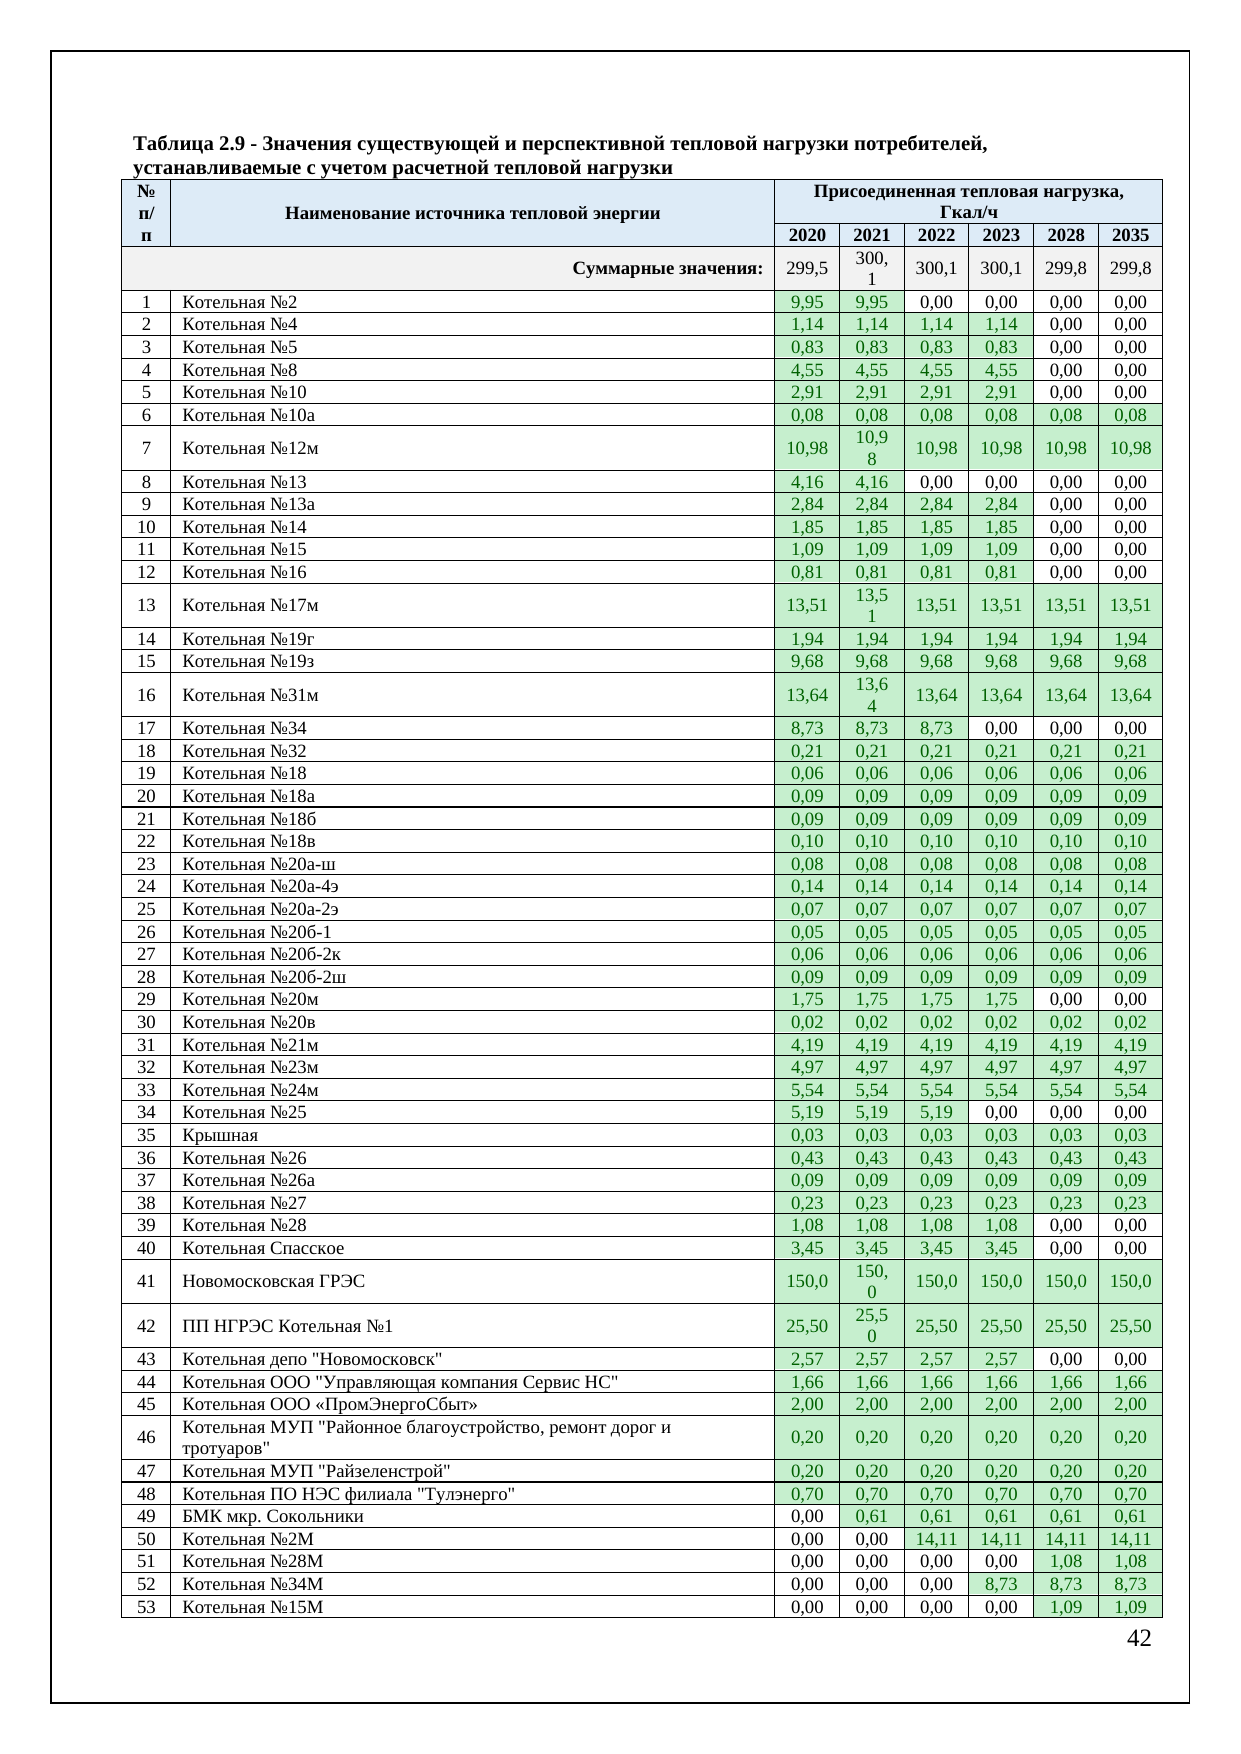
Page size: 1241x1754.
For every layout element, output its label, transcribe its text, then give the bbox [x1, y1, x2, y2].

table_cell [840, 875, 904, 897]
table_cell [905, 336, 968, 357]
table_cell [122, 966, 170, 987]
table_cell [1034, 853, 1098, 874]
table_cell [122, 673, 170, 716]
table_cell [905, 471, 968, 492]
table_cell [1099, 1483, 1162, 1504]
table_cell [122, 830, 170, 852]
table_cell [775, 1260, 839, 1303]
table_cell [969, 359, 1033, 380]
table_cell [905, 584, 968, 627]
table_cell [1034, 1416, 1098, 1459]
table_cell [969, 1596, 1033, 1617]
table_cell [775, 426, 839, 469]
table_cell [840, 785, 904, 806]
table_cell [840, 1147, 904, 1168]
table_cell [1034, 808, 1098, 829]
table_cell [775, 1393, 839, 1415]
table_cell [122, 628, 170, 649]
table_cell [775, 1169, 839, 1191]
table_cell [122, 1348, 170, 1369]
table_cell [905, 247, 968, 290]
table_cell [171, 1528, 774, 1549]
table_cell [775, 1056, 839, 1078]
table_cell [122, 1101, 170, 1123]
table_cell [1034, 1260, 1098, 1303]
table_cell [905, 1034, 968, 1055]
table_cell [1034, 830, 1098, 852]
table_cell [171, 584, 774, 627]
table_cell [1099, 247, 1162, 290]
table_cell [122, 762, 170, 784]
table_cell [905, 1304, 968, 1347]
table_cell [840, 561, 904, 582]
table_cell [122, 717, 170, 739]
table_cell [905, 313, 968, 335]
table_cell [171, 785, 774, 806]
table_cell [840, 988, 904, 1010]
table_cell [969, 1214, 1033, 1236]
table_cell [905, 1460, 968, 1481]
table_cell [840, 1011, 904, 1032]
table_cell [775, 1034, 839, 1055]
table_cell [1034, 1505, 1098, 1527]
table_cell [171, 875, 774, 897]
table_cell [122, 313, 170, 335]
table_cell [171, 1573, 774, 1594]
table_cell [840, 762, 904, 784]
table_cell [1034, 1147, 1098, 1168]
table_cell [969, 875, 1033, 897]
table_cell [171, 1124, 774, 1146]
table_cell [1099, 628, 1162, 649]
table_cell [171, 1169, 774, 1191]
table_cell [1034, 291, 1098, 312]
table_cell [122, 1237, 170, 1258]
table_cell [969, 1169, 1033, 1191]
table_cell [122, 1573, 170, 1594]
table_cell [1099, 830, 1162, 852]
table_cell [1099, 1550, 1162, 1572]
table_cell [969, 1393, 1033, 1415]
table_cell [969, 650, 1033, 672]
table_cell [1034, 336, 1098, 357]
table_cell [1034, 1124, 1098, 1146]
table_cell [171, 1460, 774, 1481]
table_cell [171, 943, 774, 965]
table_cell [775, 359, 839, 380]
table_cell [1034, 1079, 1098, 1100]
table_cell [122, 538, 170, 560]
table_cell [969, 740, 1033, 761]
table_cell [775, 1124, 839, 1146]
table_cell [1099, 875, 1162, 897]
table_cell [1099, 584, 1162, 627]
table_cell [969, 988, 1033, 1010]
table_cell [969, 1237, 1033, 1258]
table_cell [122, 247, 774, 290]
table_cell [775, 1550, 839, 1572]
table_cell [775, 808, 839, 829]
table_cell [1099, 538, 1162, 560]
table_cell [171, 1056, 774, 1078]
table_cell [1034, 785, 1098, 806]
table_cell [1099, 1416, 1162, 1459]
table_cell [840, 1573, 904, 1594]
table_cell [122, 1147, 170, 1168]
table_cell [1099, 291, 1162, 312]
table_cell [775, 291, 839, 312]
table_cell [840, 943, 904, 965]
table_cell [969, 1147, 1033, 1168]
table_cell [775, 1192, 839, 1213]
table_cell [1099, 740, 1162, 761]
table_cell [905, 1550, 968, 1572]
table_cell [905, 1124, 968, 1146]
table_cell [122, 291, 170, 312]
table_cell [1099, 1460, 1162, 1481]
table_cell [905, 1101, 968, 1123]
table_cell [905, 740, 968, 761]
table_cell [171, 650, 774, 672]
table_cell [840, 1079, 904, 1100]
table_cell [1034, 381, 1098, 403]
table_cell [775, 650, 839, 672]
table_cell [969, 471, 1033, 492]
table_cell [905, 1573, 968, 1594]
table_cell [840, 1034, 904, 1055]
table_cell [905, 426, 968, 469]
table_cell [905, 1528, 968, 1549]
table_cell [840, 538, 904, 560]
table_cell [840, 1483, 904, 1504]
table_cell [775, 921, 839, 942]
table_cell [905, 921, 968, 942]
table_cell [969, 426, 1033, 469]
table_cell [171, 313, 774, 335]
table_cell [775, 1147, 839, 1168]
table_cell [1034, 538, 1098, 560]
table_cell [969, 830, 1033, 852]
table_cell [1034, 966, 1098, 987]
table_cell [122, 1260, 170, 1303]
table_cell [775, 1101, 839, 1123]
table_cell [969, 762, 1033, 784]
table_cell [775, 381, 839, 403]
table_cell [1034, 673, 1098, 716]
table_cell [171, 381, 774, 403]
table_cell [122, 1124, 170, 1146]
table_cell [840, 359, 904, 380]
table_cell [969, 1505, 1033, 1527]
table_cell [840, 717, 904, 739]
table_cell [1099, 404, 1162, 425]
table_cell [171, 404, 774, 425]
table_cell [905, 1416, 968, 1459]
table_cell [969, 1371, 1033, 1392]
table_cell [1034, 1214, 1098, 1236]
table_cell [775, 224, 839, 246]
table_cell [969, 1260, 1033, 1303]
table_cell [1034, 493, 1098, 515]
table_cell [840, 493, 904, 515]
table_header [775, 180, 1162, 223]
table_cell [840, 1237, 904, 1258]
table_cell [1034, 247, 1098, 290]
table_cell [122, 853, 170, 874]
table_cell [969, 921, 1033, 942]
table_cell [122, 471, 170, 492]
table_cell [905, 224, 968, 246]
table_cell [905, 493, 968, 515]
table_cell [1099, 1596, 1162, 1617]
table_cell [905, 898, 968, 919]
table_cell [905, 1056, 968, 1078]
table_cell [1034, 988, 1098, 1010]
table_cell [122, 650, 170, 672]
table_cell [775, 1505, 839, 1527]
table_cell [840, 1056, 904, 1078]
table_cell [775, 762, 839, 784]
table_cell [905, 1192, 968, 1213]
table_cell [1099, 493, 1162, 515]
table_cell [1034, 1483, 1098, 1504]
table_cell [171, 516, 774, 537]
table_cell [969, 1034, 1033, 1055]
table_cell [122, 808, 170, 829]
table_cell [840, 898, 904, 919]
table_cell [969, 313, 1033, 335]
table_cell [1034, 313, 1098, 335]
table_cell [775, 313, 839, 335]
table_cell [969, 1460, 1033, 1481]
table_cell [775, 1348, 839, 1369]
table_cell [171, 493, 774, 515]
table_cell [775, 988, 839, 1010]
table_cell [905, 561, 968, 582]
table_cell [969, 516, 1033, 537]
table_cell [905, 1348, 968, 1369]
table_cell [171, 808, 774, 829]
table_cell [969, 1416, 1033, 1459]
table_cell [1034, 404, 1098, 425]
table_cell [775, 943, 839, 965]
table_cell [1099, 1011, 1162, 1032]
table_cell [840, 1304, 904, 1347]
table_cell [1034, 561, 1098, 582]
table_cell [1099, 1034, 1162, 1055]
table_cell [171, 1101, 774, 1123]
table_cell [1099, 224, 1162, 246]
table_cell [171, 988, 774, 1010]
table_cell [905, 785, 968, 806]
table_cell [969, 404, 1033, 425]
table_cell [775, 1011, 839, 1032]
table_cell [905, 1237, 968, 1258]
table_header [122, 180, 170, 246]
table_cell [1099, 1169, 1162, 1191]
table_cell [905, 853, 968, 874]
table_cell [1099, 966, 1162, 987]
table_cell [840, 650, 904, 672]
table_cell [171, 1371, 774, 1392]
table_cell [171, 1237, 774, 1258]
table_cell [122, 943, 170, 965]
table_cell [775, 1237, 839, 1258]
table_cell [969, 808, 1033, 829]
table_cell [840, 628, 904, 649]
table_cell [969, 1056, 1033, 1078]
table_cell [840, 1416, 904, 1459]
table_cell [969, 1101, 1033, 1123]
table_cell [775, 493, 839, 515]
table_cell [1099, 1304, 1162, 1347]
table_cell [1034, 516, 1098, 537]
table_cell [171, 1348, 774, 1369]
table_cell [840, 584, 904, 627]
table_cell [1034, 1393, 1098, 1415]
text Таблица 2.9 - Значения существующей и перспективной тепловой нагрузки потребителей, устанавливаемые с учетом расчетной тепловой нагрузки [133, 131, 1152, 179]
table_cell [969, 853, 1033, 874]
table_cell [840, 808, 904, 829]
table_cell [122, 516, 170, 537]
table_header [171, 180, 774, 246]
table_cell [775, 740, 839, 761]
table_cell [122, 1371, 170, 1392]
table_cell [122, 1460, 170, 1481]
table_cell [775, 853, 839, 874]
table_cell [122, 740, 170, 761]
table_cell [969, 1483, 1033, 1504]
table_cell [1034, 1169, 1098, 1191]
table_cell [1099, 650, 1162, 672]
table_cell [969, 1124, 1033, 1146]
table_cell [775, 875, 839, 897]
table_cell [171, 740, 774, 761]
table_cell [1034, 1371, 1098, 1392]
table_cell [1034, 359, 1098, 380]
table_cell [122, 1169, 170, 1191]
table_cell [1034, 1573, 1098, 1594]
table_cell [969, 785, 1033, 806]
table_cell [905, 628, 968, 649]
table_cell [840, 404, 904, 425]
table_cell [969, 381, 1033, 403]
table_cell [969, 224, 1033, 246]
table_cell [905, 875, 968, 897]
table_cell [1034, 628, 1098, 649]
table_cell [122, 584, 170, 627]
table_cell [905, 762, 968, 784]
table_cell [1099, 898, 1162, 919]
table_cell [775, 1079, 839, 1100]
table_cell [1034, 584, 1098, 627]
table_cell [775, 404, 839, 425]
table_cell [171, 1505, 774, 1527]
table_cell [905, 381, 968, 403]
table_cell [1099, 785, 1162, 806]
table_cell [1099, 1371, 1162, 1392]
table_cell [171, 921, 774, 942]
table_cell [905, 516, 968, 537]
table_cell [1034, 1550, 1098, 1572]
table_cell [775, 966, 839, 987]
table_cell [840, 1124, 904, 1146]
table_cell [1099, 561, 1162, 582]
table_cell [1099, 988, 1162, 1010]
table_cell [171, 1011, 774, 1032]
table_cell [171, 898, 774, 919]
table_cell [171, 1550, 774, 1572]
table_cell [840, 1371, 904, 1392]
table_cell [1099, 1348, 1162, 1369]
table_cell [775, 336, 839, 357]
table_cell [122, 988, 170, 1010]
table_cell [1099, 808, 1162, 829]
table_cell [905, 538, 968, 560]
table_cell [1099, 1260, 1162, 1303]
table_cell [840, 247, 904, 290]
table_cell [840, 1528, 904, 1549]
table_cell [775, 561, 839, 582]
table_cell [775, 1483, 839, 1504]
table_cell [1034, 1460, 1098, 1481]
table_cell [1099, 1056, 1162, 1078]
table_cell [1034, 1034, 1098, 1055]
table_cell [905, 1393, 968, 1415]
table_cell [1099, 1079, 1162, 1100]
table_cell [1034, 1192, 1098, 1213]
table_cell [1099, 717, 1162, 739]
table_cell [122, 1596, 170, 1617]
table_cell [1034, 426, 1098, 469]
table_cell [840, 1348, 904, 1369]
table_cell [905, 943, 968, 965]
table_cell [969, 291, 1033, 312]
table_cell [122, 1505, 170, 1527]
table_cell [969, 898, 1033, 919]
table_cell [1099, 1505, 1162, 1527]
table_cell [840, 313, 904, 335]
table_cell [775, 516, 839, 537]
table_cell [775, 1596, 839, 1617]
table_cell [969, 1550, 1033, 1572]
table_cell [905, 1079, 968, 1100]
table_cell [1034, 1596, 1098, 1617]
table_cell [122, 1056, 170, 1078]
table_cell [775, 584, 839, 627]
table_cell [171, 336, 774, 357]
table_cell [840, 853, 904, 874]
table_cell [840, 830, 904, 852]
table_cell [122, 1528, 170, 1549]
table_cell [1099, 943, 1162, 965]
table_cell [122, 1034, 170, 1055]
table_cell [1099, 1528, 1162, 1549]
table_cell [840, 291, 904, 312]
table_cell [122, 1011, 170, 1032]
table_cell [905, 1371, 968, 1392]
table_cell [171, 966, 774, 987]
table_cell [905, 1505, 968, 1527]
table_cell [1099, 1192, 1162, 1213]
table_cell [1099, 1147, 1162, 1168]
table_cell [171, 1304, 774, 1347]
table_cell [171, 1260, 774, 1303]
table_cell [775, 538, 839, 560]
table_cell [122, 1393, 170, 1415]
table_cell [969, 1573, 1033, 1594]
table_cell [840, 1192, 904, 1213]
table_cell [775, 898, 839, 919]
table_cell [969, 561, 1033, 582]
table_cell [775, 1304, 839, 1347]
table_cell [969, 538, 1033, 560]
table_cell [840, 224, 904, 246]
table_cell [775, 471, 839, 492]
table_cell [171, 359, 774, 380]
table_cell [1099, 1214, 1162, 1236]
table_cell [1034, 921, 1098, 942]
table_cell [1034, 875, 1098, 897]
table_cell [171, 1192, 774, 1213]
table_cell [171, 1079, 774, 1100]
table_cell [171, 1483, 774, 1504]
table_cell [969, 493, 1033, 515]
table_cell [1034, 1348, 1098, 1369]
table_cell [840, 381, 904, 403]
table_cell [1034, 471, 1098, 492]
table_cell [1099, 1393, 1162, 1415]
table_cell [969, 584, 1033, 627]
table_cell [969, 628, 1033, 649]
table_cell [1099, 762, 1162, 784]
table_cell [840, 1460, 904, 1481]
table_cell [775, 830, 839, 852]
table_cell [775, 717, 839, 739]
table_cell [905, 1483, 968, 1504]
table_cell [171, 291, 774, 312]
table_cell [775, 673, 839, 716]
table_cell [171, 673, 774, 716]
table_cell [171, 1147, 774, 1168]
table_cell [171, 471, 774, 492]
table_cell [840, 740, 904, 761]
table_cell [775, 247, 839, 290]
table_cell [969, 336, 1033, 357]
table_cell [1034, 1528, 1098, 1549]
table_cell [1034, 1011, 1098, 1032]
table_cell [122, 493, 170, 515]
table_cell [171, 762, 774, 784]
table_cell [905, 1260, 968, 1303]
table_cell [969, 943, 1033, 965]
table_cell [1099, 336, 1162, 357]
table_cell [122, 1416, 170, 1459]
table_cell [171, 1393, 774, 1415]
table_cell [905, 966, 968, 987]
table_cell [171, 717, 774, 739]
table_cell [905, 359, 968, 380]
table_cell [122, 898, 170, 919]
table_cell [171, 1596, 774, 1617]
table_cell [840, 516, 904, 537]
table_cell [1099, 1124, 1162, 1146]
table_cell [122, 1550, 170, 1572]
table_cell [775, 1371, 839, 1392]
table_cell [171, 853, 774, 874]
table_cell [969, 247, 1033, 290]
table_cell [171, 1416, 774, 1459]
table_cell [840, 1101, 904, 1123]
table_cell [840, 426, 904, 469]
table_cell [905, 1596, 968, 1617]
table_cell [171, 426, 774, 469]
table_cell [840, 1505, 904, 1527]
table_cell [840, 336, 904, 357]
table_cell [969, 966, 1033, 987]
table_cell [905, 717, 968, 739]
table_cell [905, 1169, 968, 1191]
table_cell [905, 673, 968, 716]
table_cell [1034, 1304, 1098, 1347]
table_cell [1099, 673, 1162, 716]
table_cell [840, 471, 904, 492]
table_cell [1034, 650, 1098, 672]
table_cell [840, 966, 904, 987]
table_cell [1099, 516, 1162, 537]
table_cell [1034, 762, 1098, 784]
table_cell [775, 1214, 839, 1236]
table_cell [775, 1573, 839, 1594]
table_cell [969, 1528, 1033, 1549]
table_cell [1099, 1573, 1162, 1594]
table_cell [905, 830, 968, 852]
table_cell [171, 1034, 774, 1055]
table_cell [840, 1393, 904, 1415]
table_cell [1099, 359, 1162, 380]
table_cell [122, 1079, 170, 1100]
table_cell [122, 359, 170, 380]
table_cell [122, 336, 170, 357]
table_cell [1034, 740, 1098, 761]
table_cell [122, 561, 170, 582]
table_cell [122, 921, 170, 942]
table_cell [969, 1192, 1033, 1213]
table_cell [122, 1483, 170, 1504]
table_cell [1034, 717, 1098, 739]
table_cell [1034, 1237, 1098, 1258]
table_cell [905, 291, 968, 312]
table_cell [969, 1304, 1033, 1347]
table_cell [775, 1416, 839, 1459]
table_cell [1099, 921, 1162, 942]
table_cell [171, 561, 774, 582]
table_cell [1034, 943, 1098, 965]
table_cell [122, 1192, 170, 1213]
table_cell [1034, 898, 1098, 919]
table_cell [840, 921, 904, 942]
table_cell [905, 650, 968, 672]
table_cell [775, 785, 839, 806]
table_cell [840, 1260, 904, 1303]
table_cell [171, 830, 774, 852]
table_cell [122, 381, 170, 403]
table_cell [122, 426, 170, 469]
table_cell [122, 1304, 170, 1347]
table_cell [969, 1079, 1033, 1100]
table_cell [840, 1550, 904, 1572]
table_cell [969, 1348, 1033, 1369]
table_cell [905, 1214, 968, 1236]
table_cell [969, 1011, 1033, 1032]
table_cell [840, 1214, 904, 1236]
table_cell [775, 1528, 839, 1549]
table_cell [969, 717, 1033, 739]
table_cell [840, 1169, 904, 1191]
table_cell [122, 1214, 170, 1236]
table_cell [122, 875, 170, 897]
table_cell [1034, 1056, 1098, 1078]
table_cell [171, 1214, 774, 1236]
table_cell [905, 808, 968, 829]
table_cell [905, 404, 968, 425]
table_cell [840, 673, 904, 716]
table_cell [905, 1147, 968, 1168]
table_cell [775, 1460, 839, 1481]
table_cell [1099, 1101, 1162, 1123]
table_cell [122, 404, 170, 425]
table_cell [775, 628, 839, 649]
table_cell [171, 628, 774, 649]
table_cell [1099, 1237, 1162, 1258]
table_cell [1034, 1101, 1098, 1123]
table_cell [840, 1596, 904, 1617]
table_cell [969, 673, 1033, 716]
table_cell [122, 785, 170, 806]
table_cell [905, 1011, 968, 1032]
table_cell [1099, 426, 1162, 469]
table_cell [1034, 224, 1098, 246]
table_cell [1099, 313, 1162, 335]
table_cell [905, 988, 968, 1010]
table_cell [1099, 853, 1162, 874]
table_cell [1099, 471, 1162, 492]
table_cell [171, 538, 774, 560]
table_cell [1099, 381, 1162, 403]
